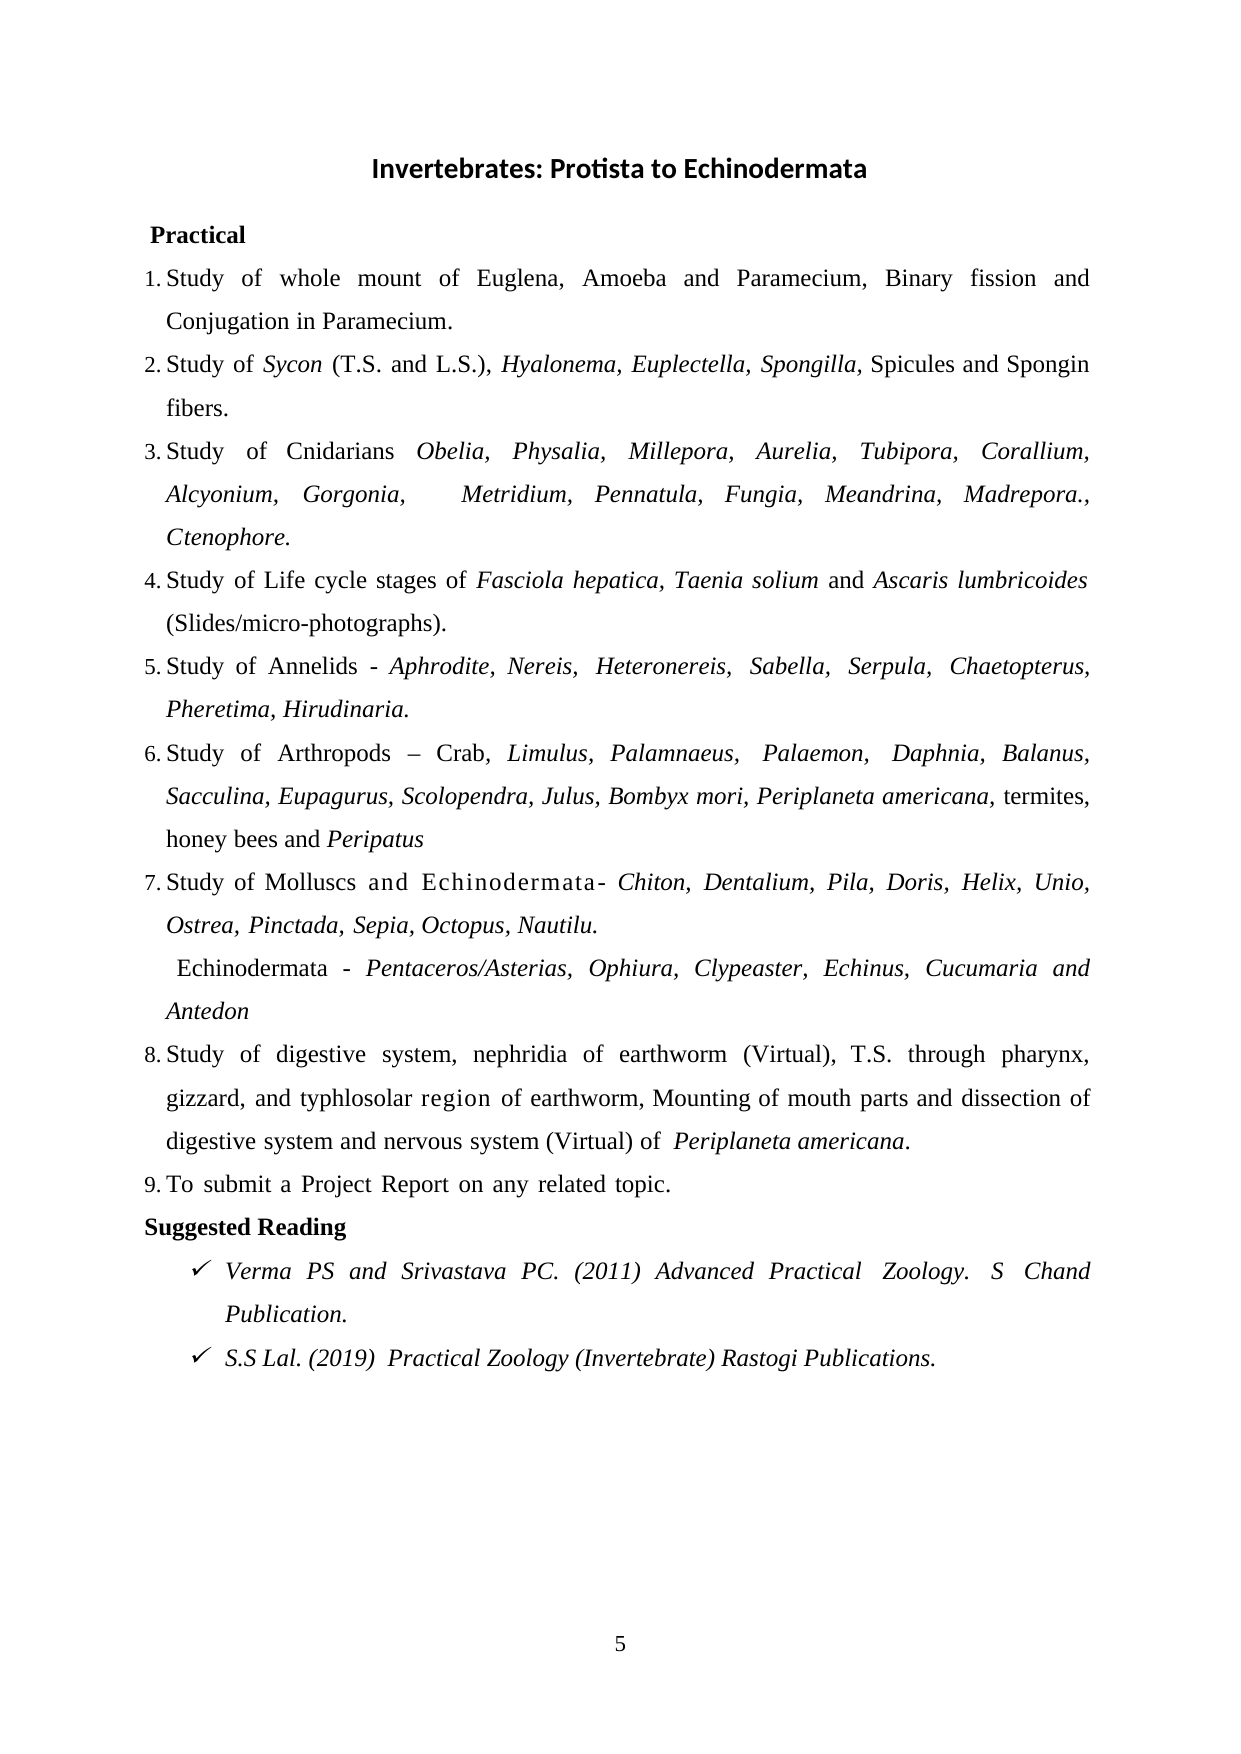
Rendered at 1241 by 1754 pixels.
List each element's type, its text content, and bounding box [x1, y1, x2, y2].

list Study of digestive system, nephridia of earthworm (Virtual), T.S. through pharynx, gizzard, and typhlosolar region of earthworm, Mounting of mouth parts and dissection of digestive system and nervous system (Virtual) of Periplaneta americana. [144, 1039, 1090, 1154]
list Study of Annelids - Aphrodite, Nereis, Heteronereis, Sabella, Serpula, Chaetopterus, Pheretima, Hirudinaria. [144, 651, 1090, 723]
list S.S Lal. (2019) Practical Zoology (Invertebrate) Rastogi Publications. [187, 1343, 1090, 1371]
list Suggested Reading [144, 1212, 1090, 1241]
list Study of Life cycle stages of Fasciola hepatica, Taenia solium and Ascaris lumbricoides (Slides/micro-photographs). [144, 565, 1090, 637]
list Study of Arthropods – Crab, Limulus, Palamnaeus, Palaemon, Daphnia, Balanus, Sacculina, Eupagurus, Scolopendra, Julus, Bombyx mori, Periplaneta americana, termites, honey bees and Peripatus [144, 738, 1090, 853]
list Study of whole mount of Euglena, Amoeba and Paramecium, Binary fission and Conjugation in Paramecium. [144, 263, 1090, 335]
list Study of Molluscs and Echinodermata- Chiton, Dentalium, Pila, Doris, Helix, Unio, Ostrea, Pinctada, Sepia, Octopus, Nautilu. [144, 867, 1090, 939]
list Echinodermata - Pentaceros/Asterias, Ophiura, Clypeaster, Echinus, Cucumaria and Antedon [166, 953, 1090, 1025]
text Invertebrates: Protista to Echinodermata [150, 150, 1089, 186]
list Study of Cnidarians Obelia, Physalia, Millepora, Aurelia, Tubipora, Corallium, Alcyonium, Gorgonia, Metridium, Pennatula, Fungia, Meandrina, Madrepora., Ctenophore. [144, 436, 1090, 551]
subtitle Practical [150, 220, 1090, 249]
list Study of Sycon (T.S. and L.S.), Hyalonema, Euplectella, Spongilla, Spicules and Spongin fibers. [144, 349, 1090, 421]
list To submit a Project Report on any related topic. [144, 1169, 1090, 1198]
list Verma PS and Srivastava PC. (2011) Advanced Practical Zoology. S Chand Publication. [187, 1256, 1090, 1328]
